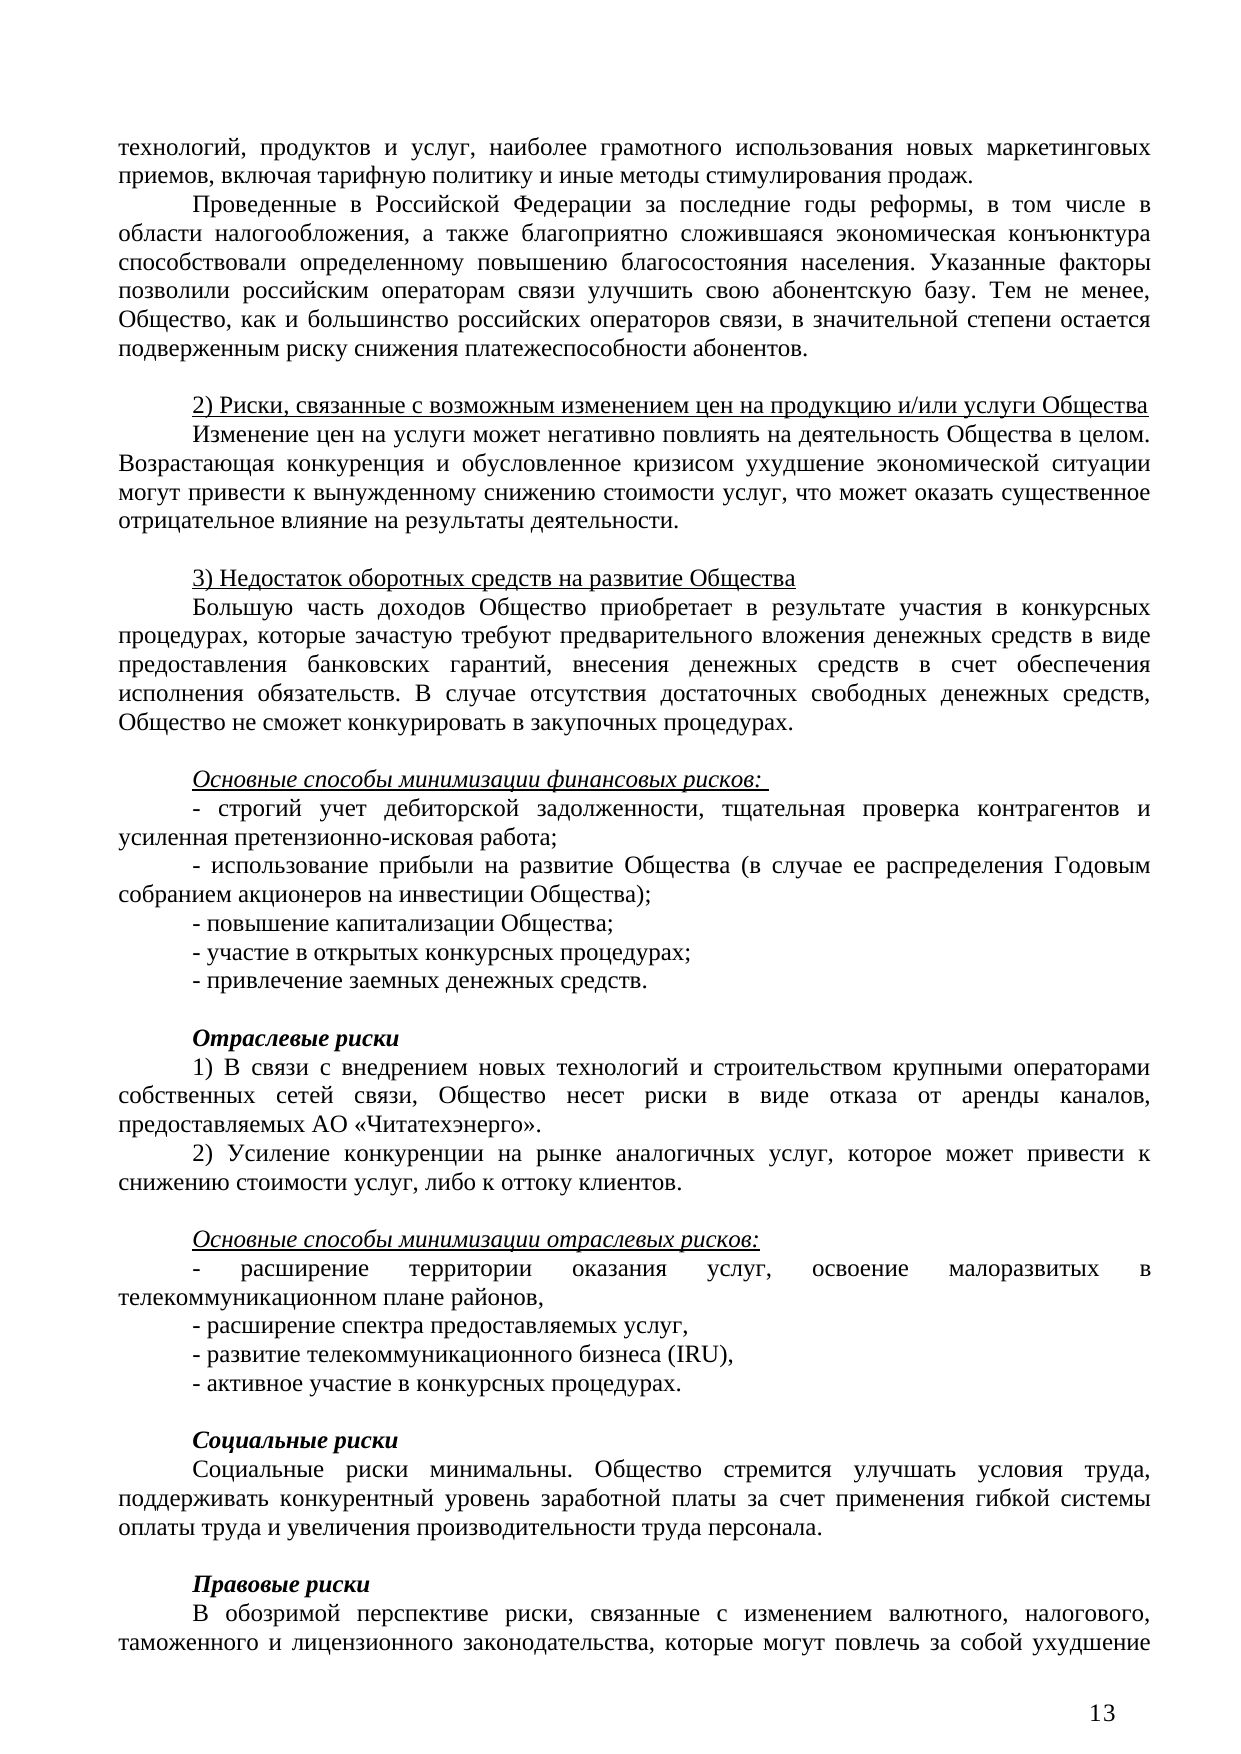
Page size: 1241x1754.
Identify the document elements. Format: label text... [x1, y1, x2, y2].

text - участие в открытых конкурсных процедурах; [118, 937, 1152, 966]
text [118, 1598, 1152, 1656]
text 1) В связи с внедрением новых технологий и строительством крупными операторами собственных сетей связи, Общество несет риски в виде отказа от аренды каналов, предоставляемых АО «Читатехэнерго». [118, 1052, 1152, 1138]
text Социальные риски минимальны. Общество стремится улучшать условия труда, поддерживать конкурентный уровень заработной платы за счет применения гибкой системы оплаты труда и увеличения производительности труда персонала. [118, 1454, 1152, 1541]
text Проведенные в Российской Федерации за последние годы реформы, в том числе в области налогообложения, а также благоприятно сложившаяся экономическая конъюнктура способствовали определенному повышению благосостояния населения. Указанные факторы позволили российским операторам связи улучшить свою абонентскую базу. Тем не менее, Общество, как и большинство российских операторов связи, в значительной степени остается подверженным риску снижения платежеспособности абонентов. [118, 189, 1152, 362]
text - развитие телекоммуникационного бизнеса (IRU), [118, 1339, 1152, 1368]
text 3) Недостаток оборотных средств на развитие Общества [118, 563, 1152, 592]
text Большую часть доходов Общество приобретает в результате участия в конкурсных процедурах, которые зачастую требуют предварительного вложения денежных средств в виде предоставления банковских гарантий, внесения денежных средств в счет обеспечения исполнения обязательств. В случае отсутствия достаточных свободных денежных средств, Общество не сможет конкурировать в закупочных процедурах. [118, 592, 1152, 736]
text - расширение спектра предоставляемых услуг, [118, 1311, 1152, 1339]
text Основные способы минимизации финансовых рисков: [118, 764, 1152, 793]
text - повышение капитализации Общества; [118, 908, 1152, 937]
text Изменение цен на услуги может негативно повлиять на деятельность Общества в целом. Возрастающая конкуренция и обусловленное кризисом ухудшение экономической ситуации могут привести к вынужденному снижению стоимости услуг, что может оказать существенное отрицательное влияние на результаты деятельности. [118, 419, 1152, 534]
text Социальные риски [118, 1426, 1152, 1454]
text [118, 132, 1152, 189]
text - расширение территории оказания услуг, освоение малоразвитых в телекоммуникационном плане районов, [118, 1253, 1152, 1311]
text 2) Усиление конкуренции на рынке аналогичных услуг, которое может привести к снижению стоимости услуг, либо к оттоку клиентов. [118, 1138, 1152, 1196]
text - привлечение заемных денежных средств. [118, 966, 1152, 994]
text 2) Риски, связанные с возможным изменением цен на продукцию и/или услуги Общества [118, 391, 1152, 419]
text - активное участие в конкурсных процедурах. [118, 1368, 1152, 1397]
text - использование прибыли на развитие Общества (в случае ее распределения Годовым собранием акционеров на инвестиции Общества); [118, 851, 1152, 908]
text Правовые риски [118, 1569, 1152, 1598]
text Основные способы минимизации отраслевых рисков: [118, 1224, 1152, 1253]
text Отраслевые риски [118, 1023, 1152, 1052]
text - строгий учет дебиторской задолженности, тщательная проверка контрагентов и усиленная претензионно-исковая работа; [118, 793, 1152, 851]
